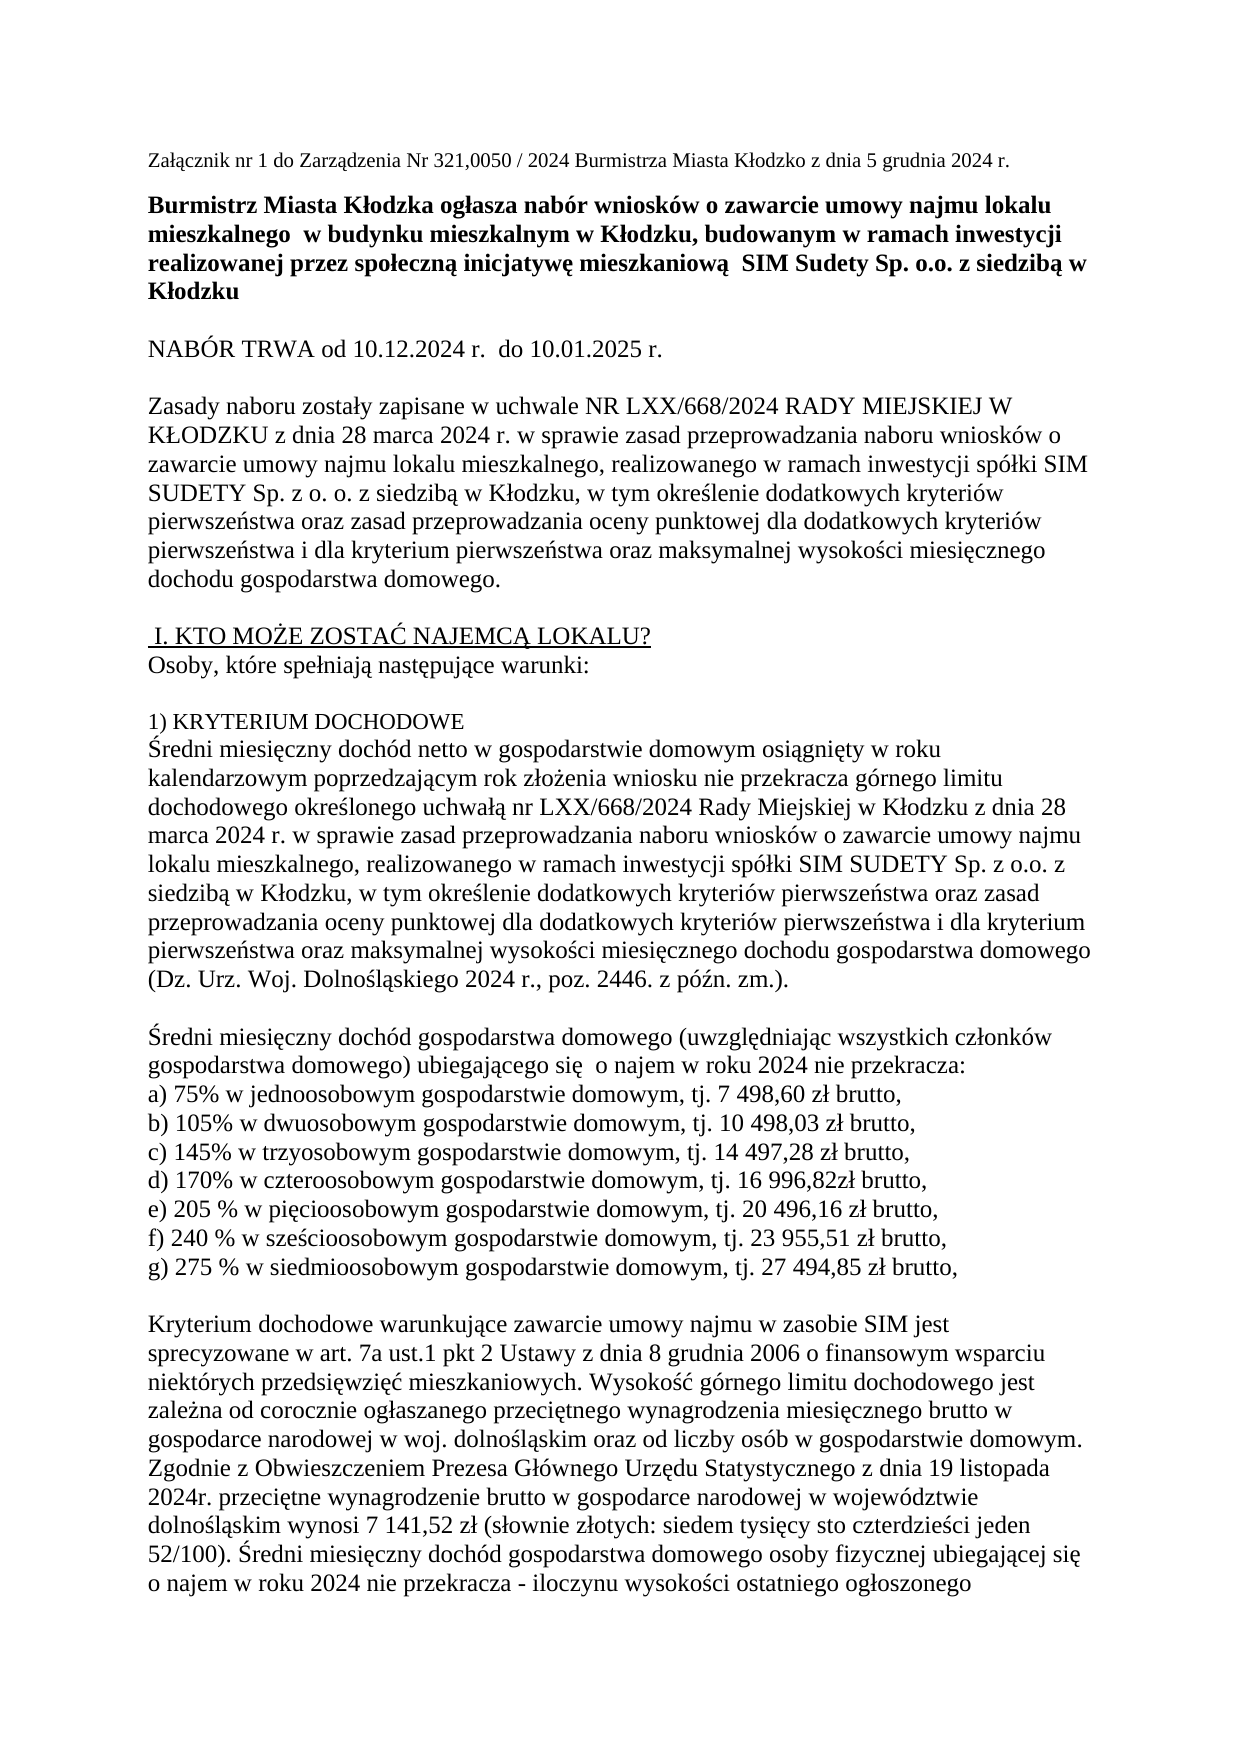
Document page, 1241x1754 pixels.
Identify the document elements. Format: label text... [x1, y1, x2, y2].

text a) 75% w jednoosobowym gospodarstwie domowym, tj. 7 498,60 zł brutto, [148, 1079, 1093, 1108]
text c) 145% w trzyosobowym gospodarstwie domowym, tj. 14 497,28 zł brutto, [148, 1137, 1093, 1165]
text f) 240 % w sześcioosobowym gospodarstwie domowym, tj. 23 955,51 zł brutto, [148, 1223, 1093, 1252]
text g) 275 % w siedmioosobowym gospodarstwie domowym, tj. 27 494,85 zł brutto, [148, 1252, 1093, 1280]
text Zasady naboru zostały zapisane w uchwale NR LXX/668/2024 RADY MIEJSKIEJ W KŁODZKU z dnia 28 marca 2024 r. w sprawie zasad przeprowadzania naboru wniosków o zawarcie umowy najmu lokalu mieszkalnego, realizowanego w ramach inwestycji spółki SIM SUDETY Sp. z o. o. z siedzibą w Kłodzku, w tym określenie dodatkowych kryteriów pierwszeństwa oraz zasad przeprowadzania oceny punktowej dla dodatkowych kryteriów pierwszeństwa i dla kryterium pierwszeństwa oraz maksymalnej wysokości miesięcznego dochodu gospodarstwa domowego. [148, 391, 1093, 593]
text NABÓR TRWA od 10.12.2024 r. do 10.01.2025 r. [148, 334, 1093, 363]
text Osoby, które spełniają następujące warunki: [148, 650, 1093, 679]
text 1) KRYTERIUM DOCHODOWE [148, 708, 1093, 734]
text Średni miesięczny dochód gospodarstwa domowego (uwzględniając wszystkich członków gospodarstwa domowego) ubiegającego się o najem w roku 2024 nie przekracza: [148, 1022, 1093, 1079]
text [148, 1309, 1093, 1597]
text Średni miesięczny dochód netto w gospodarstwie domowym osiągnięty w roku kalendarzowym poprzedzającym rok złożenia wniosku nie przekracza górnego limitu dochodowego określonego uchwałą nr LXX/668/2024 Rady Miejskiej w Kłodzku z dnia 28 marca 2024 r. w sprawie zasad przeprowadzania naboru wniosków o zawarcie umowy najmu lokalu mieszkalnego, realizowanego w ramach inwestycji spółki SIM SUDETY Sp. z o.o. z siedzibą w Kłodzku, w tym określenie dodatkowych kryteriów pierwszeństwa oraz zasad przeprowadzania oceny punktowej dla dodatkowych kryteriów pierwszeństwa i dla kryterium pierwszeństwa oraz maksymalnej wysokości miesięcznego dochodu gospodarstwa domowego (Dz. Urz. Woj. Dolnośląskiego 2024 r., poz. 2446. z późn. zm.). [148, 734, 1093, 993]
text I. KTO MOŻE ZOSTAĆ NAJEMCĄ LOKALU? [148, 621, 1093, 650]
text d) 170% w czteroosobowym gospodarstwie domowym, tj. 16 996,82zł brutto, [148, 1165, 1093, 1194]
text b) 105% w dwuosobowym gospodarstwie domowym, tj. 10 498,03 zł brutto, [148, 1108, 1093, 1137]
text e) 205 % w pięcioosobowym gospodarstwie domowym, tj. 20 496,16 zł brutto, [148, 1194, 1093, 1223]
text Burmistrz Miasta Kłodzka ogłasza nabór wniosków o zawarcie umowy najmu lokalu mieszkalnego w budynku mieszkalnym w Kłodzku, budowanym w ramach inwestycji realizowanej przez społeczną inicjatywę mieszkaniową SIM Sudety Sp. o.o. z siedzibą w Kłodzku [148, 190, 1093, 305]
text Załącznik nr 1 do Zarządzenia Nr 321,0050 / 2024 Burmistrza Miasta Kłodzko z dnia 5 grudnia 2024 r. [148, 148, 1093, 172]
